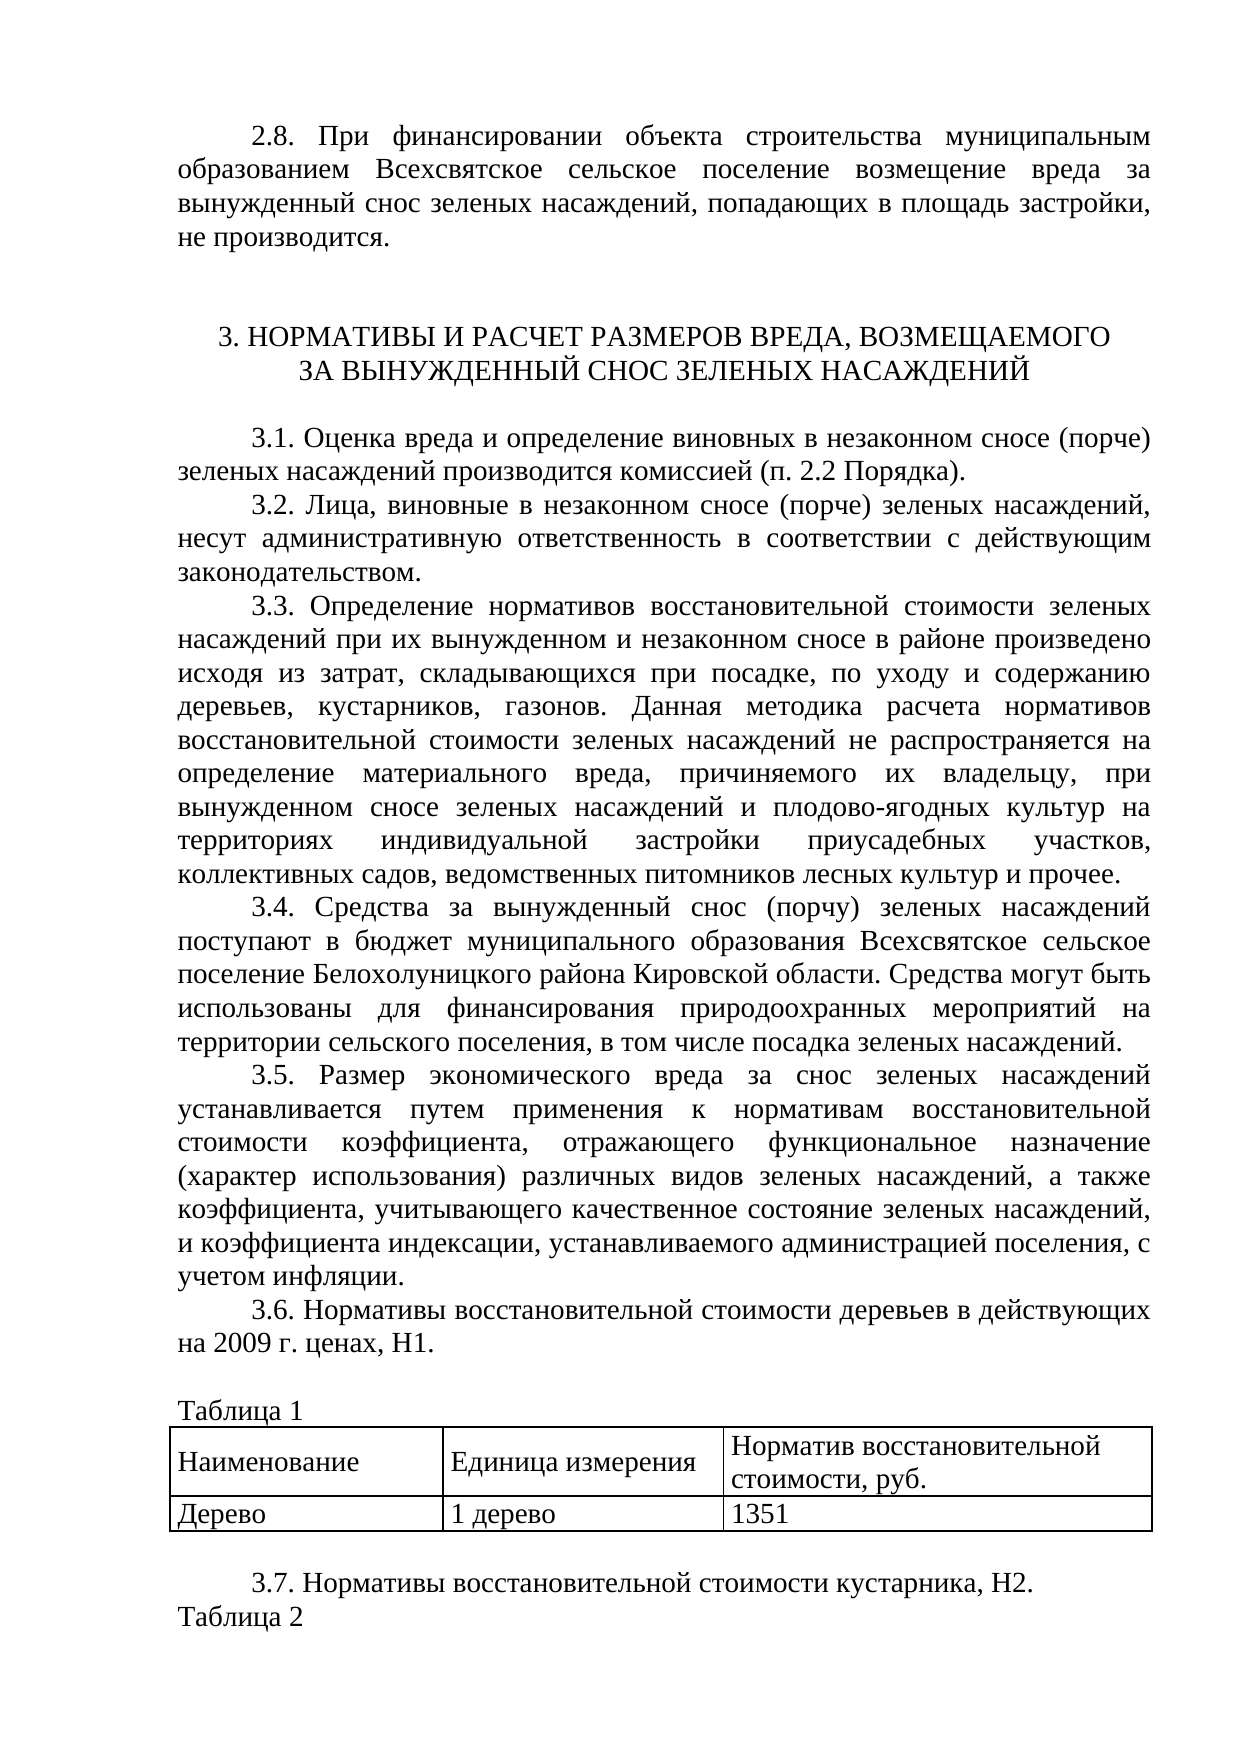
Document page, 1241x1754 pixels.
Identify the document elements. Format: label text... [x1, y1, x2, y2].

text 3.2. Лица, виновные в незаконном сносе (порче) зеленых насаждений, несут административную ответственность в соответствии с действующим законодательством. [177, 487, 1152, 588]
text Таблица 2 [177, 1599, 1152, 1632]
table_header Наименование [171, 1428, 442, 1495]
table_header Единица измерения [444, 1428, 723, 1495]
text Таблица 1 [177, 1393, 1152, 1426]
text 3.3. Определение нормативов восстановительной стоимости зеленых насаждений при их вынужденном и незаконном сносе в районе произведено исходя из затрат, складывающихся при посадке, по уходу и содержанию деревьев, кустарников, газонов. Данная методика расчета нормативов восстановительной стоимости зеленых насаждений не распространяется на определение материального вреда, причиняемого их владельцу, при вынужденном сносе зеленых насаждений и плодово-ягодных культур на территориях индивидуальной застройки приусадебных участков, коллективных садов, ведомственных питомников лесных культур и прочее. [177, 588, 1152, 889]
text 2.8. При финансировании объекта строительства муниципальным образованием Всехсвятское сельское поселение возмещение вреда за вынужденный снос зеленых насаждений, попадающих в площадь застройки, не производится. [177, 118, 1152, 252]
text 3.5. Размер экономического вреда за снос зеленых насаждений устанавливается путем применения к нормативам восстановительной стоимости коэффициента, отражающего функциональное назначение (характер использования) различных видов зеленых насаждений, а также коэффициента, учитывающего качественное состояние зеленых насаждений, и коэффициента индексации, устанавливаемого администрацией поселения, с учетом инфляции. [177, 1057, 1152, 1292]
table_cell 1 дерево [444, 1497, 723, 1530]
text ЗА ВЫНУЖДЕННЫЙ СНОС ЗЕЛЕНЫХ НАСАЖДЕНИЙ [177, 353, 1152, 386]
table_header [724, 1428, 1151, 1495]
text 3. НОРМАТИВЫ И РАСЧЕТ РАЗМЕРОВ ВРЕДА, ВОЗМЕЩАЕМОГО [177, 319, 1152, 353]
text 3.4. Средства за вынужденный снос (порчу) зеленых насаждений поступают в бюджет муниципального образования Всехсвятское сельское поселение Белохолуницкого района Кировской области. Средства могут быть использованы для финансирования природоохранных мероприятий на территории сельского поселения, в том числе посадка зеленых насаждений. [177, 889, 1152, 1057]
table_cell Дерево [171, 1497, 442, 1530]
table_cell 1351 [724, 1497, 1151, 1530]
text 3.7. Нормативы восстановительной стоимости кустарника, Н2. [177, 1565, 1152, 1599]
text 3.1. Оценка вреда и определение виновных в незаконном сносе (порче) зеленых насаждений производится комиссией (п. 2.2 Порядка). [177, 420, 1152, 487]
text 3.6. Нормативы восстановительной стоимости деревьев в действующих на 2009 г. ценах, Н1. [177, 1292, 1152, 1359]
